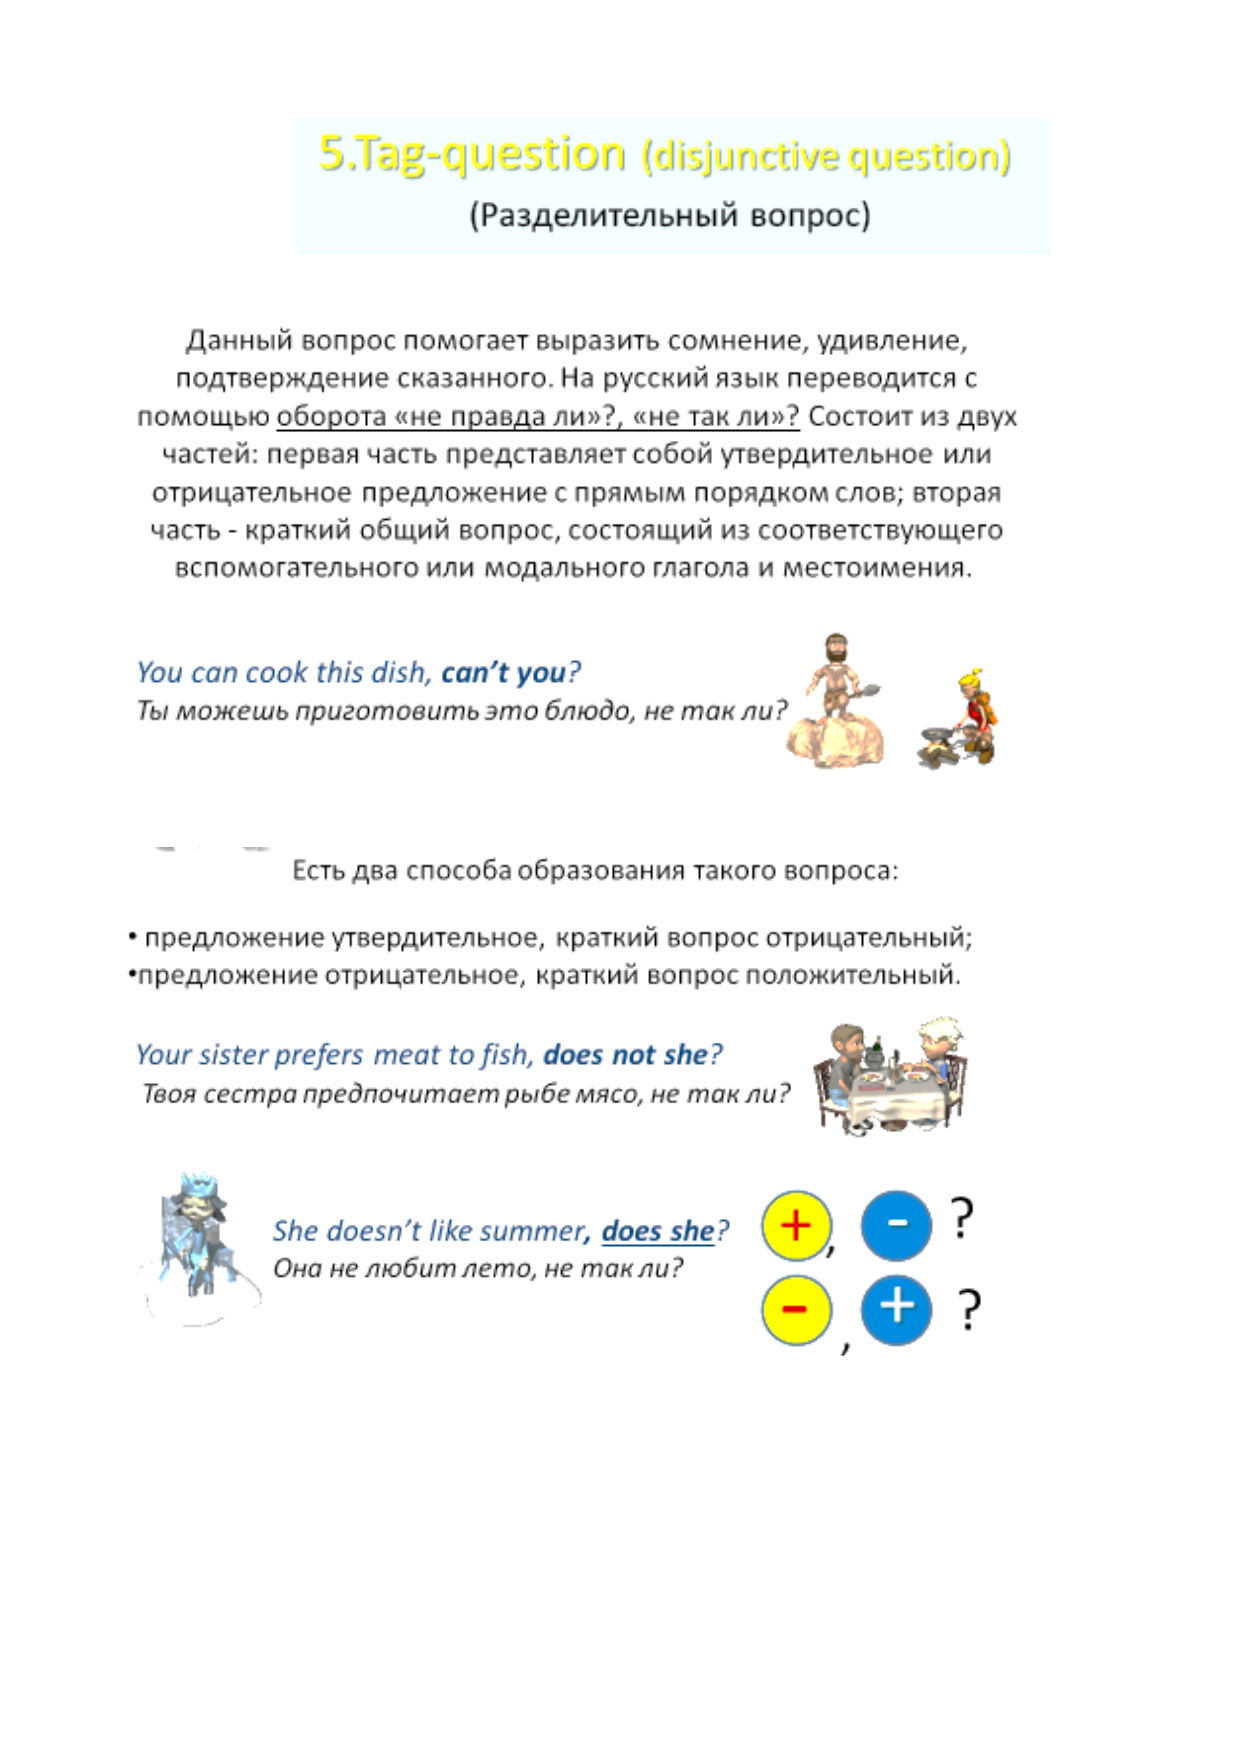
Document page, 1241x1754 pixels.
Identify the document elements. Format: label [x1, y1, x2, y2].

picture [103, 118, 1052, 829]
picture [103, 847, 1023, 1383]
